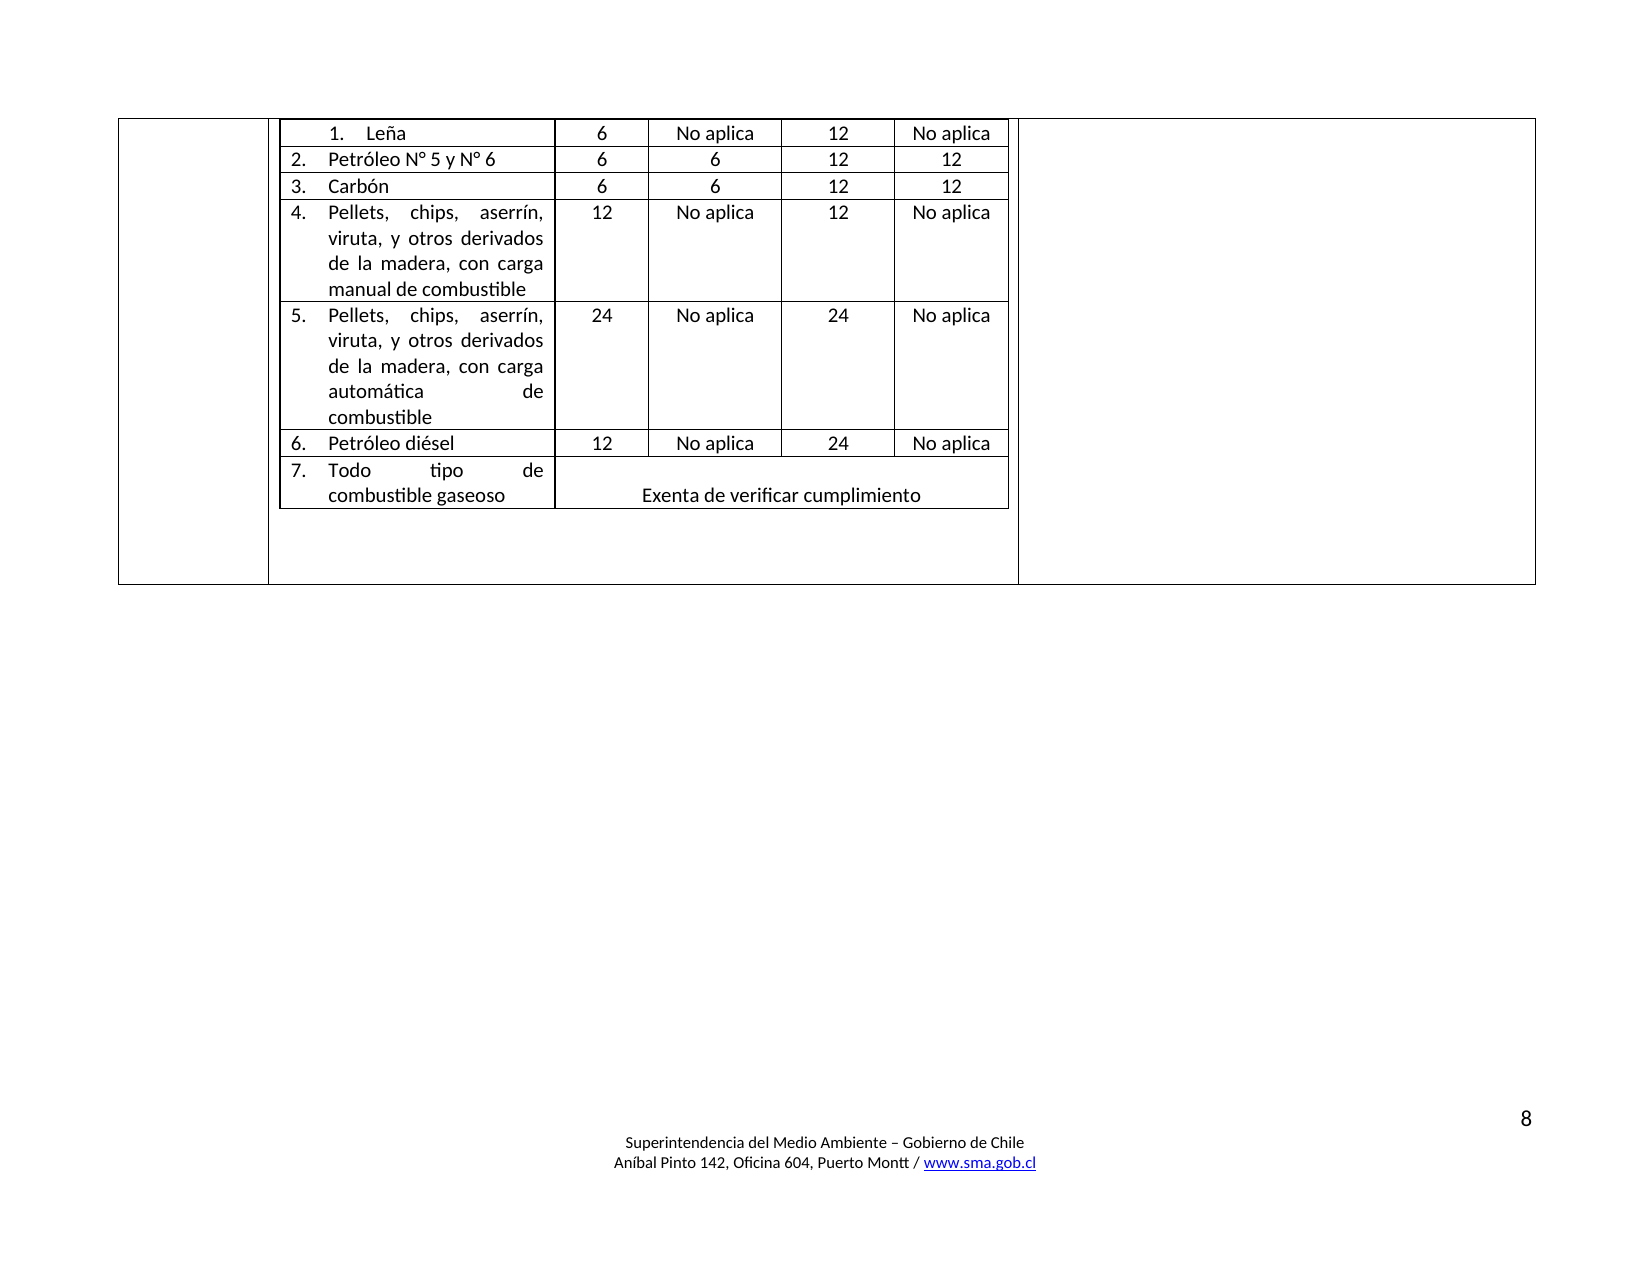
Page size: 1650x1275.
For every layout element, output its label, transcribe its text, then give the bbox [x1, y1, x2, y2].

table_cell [1019, 119, 1535, 584]
table_cell 1 [119, 119, 268, 584]
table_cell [269, 119, 1018, 584]
